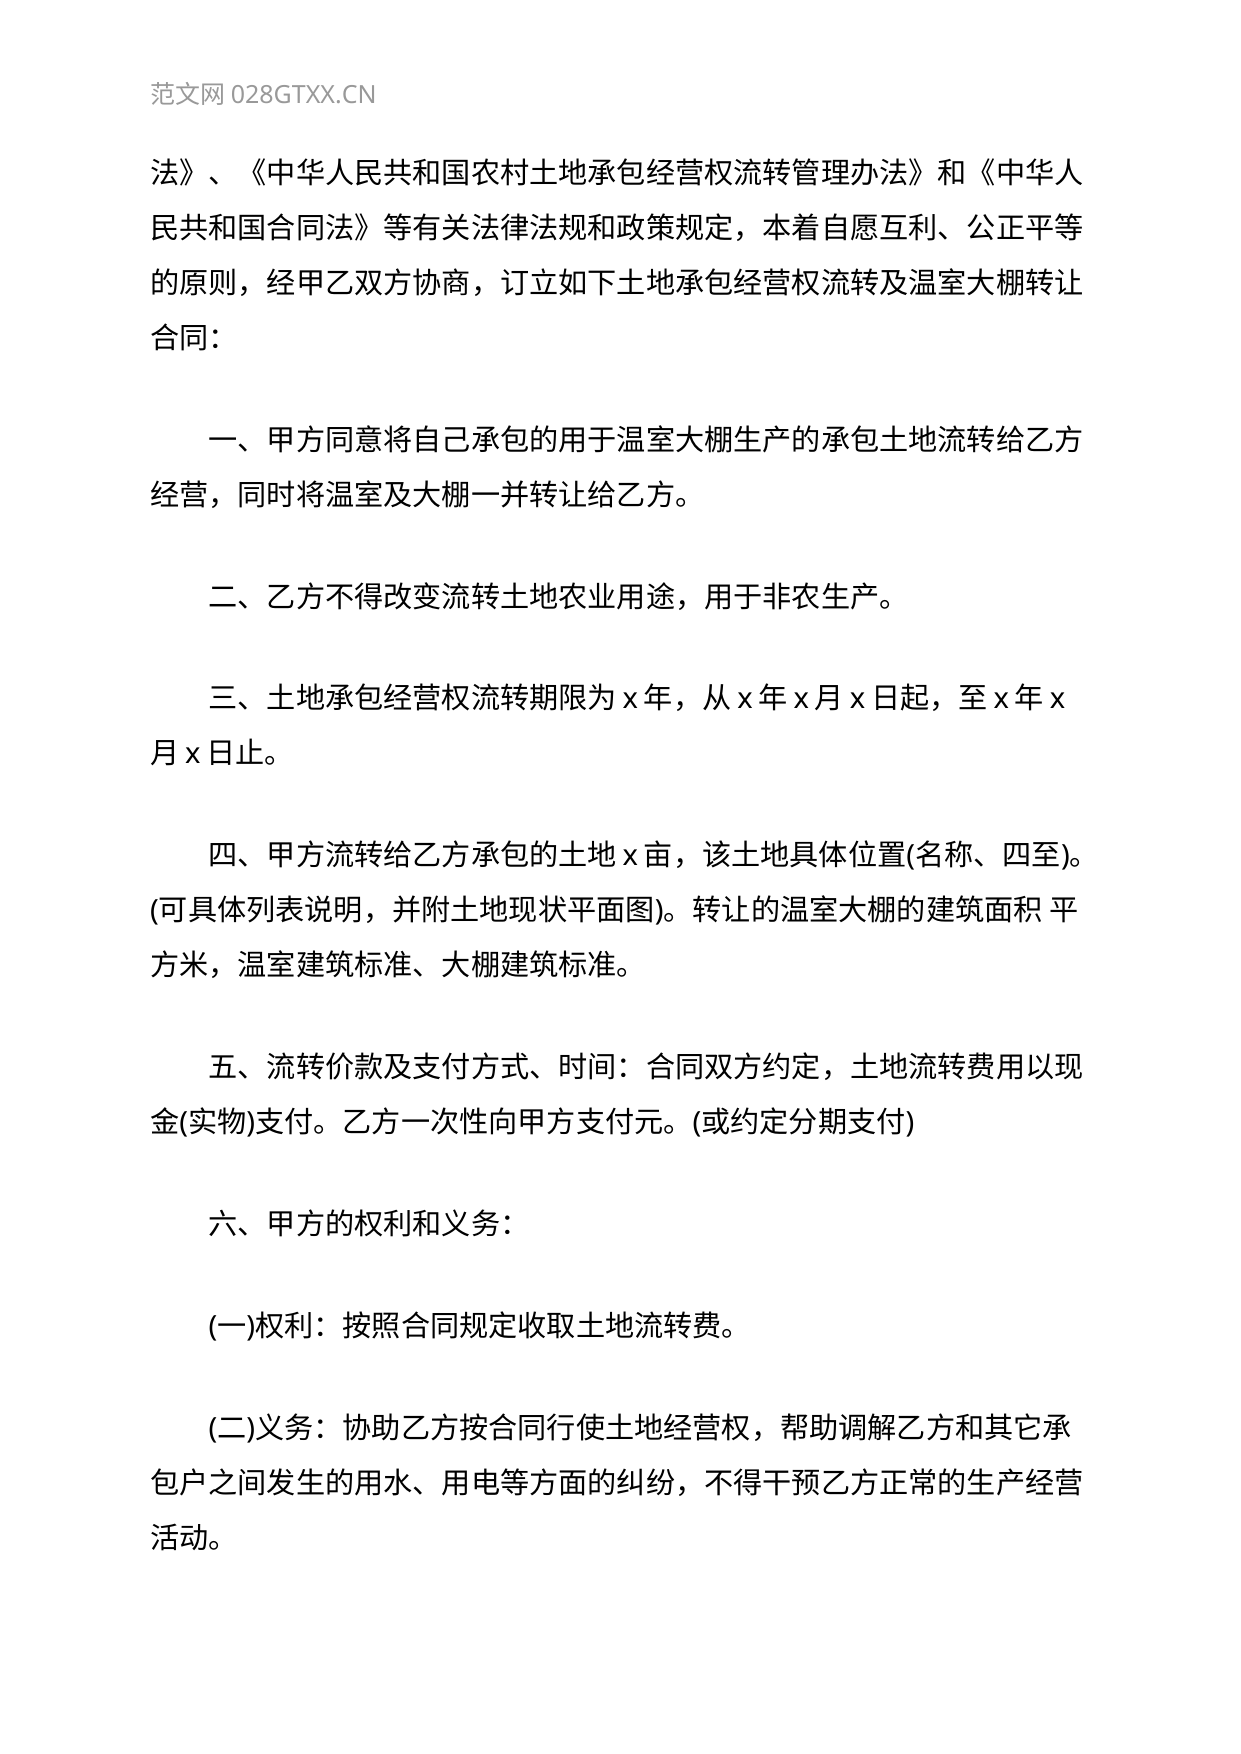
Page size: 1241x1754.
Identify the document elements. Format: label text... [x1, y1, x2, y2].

text 二、乙方不得改变流转土地农业用途，用于非农生产。 [150, 573, 1090, 615]
text 一、甲方同意将自己承包的用于温室大棚生产的承包土地流转给乙方经营，同时将温室及大棚一并转让给乙方。 [150, 416, 1090, 514]
text (一)权利：按照合同规定收取土地流转费。 [150, 1302, 1090, 1345]
text 六、甲方的权利和义务： [150, 1201, 1090, 1243]
text (二)义务：协助乙方按合同行使土地经营权，帮助调解乙方和其它承包户之间发生的用水、用电等方面的纠纷，不得干预乙方正常的生产经营活动。 [150, 1404, 1090, 1556]
text 四、甲方流转给乙方承包的土地x亩，该土地具体位置(名称、四至)。(可具体列表说明，并附土地现状平面图)。转让的温室大棚的建筑面积 平方米，温室建筑标准、大棚建筑标准。 [150, 832, 1090, 984]
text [150, 150, 1090, 357]
text 五、流转价款及支付方式、时间：合同双方约定，土地流转费用以现金(实物)支付。乙方一次性向甲方支付元。(或约定分期支付) [150, 1044, 1090, 1141]
text 三、土地承包经营权流转期限为x年，从x年x月x日起，至x年x月x日止。 [150, 675, 1090, 772]
